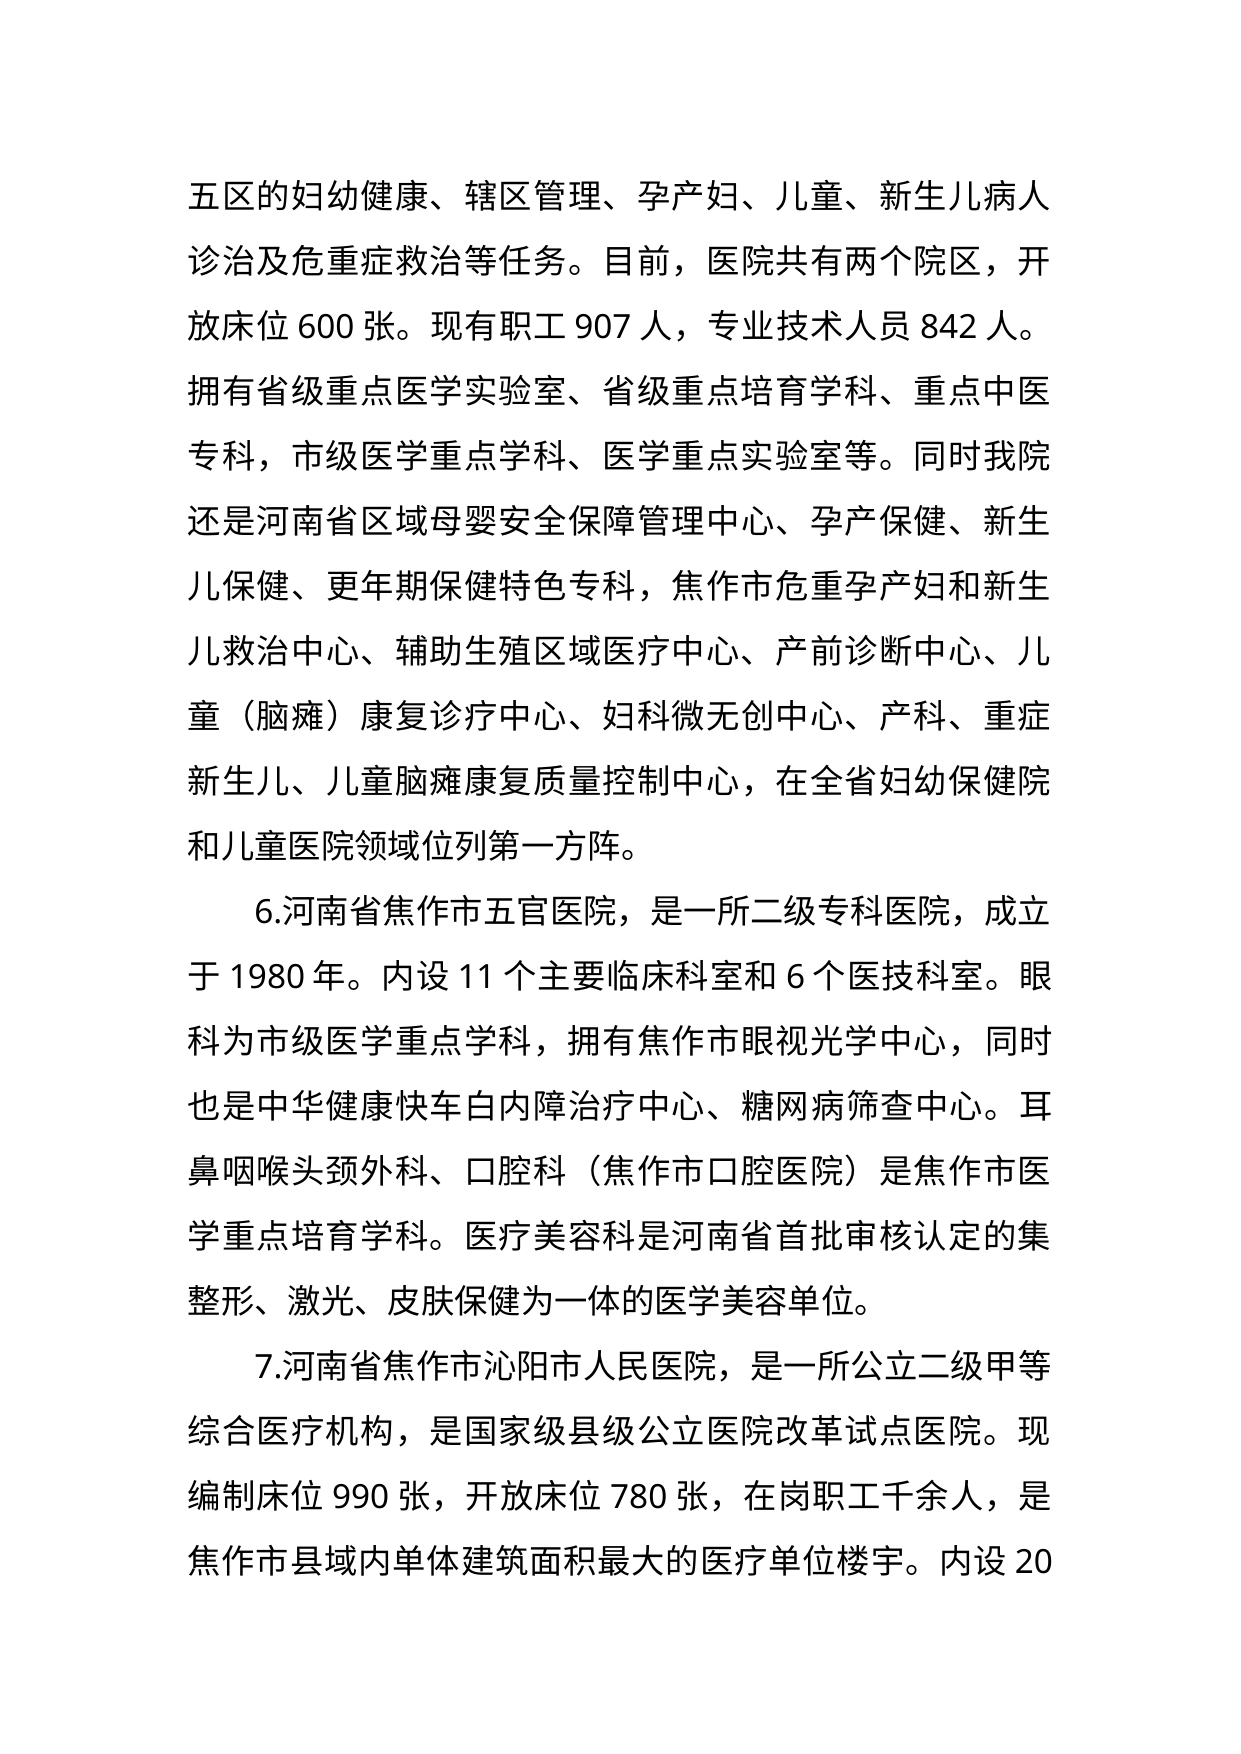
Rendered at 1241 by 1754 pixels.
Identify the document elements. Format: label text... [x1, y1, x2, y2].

text 6.河南省焦作市五官医院，是一所二级专科医院，成立于1980年。内设11个主要临床科室和6个医技科室。眼科为市级医学重点学科，拥有焦作市眼视光学中心，同时也是中华健康快车白内障治疗中心、糖网病筛查中心。耳鼻咽喉头颈外科、口腔科（焦作市口腔医院）是焦作市医学重点培育学科。医疗美容科是河南省首批审核认定的集整形、激光、皮肤保健为一体的医学美容单位。 [187, 877, 1053, 1332]
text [187, 1332, 1053, 1592]
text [187, 162, 1053, 877]
